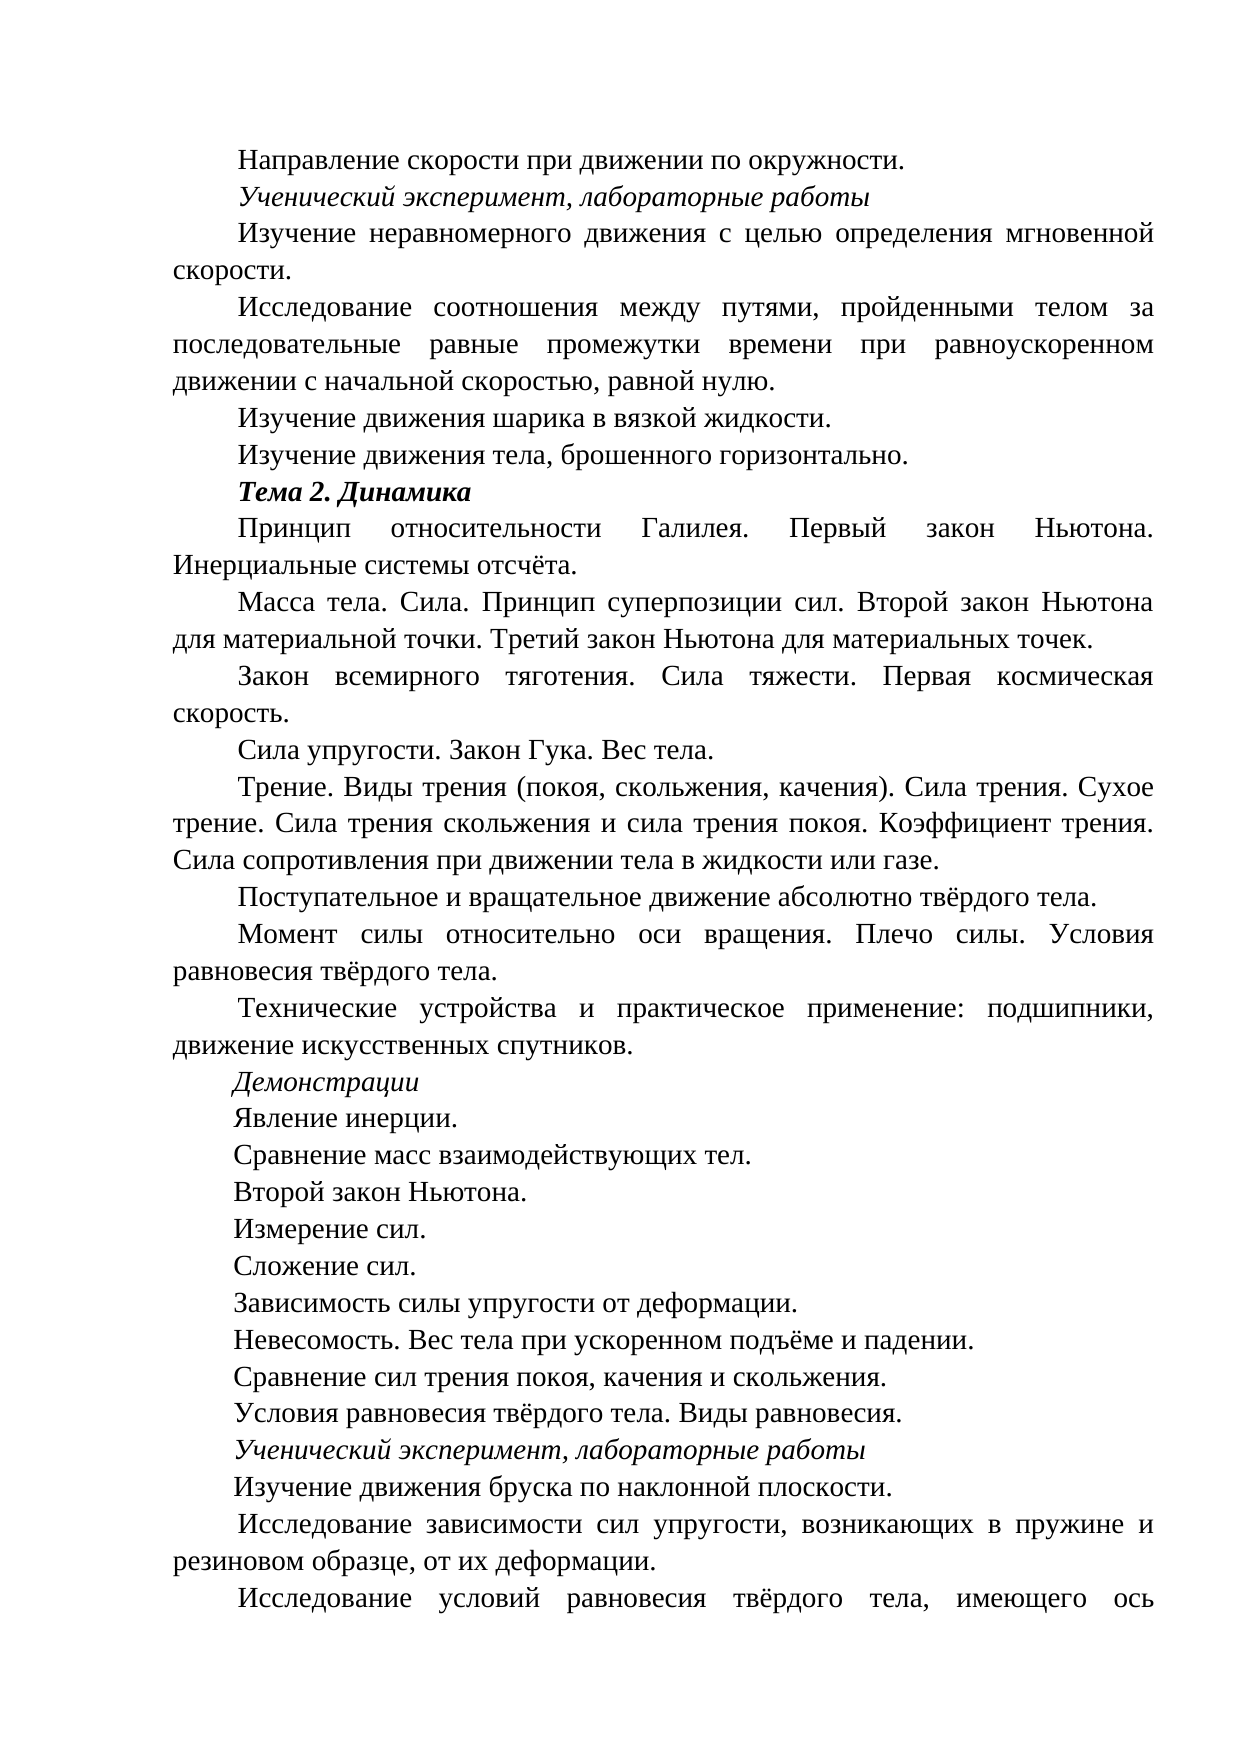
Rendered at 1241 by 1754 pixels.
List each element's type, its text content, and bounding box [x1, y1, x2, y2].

text Изучение движения шарика в вязкой жидкости. [173, 400, 1155, 433]
text Тема 2. Динамика [173, 474, 1155, 507]
text Поступательное и вращательное движение абсолютно твёрдого тела. [173, 879, 1155, 913]
text Трение. Виды трения (покоя, скольжения, качения). Сила трения. Сухое трение. Сила трения скольжения и сила трения покоя. Коэффициент трения. Сила сопротивления при движении тела в жидкости или газе. [173, 769, 1155, 876]
text Момент силы относительно оси вращения. Плечо силы. Условия равновесия твёрдого тела. [173, 916, 1155, 987]
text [173, 1580, 1155, 1613]
text Исследование зависимости сил упругости, возникающих в пружине и резиновом образце, от их деформации. [173, 1506, 1155, 1577]
text Явление инерции. [173, 1101, 1155, 1134]
text Направление скорости при движении по окружности. [173, 142, 1155, 175]
text Демонстрации [173, 1064, 1155, 1097]
text Условия равновесия твёрдого тела. Виды равновесия. [173, 1396, 1155, 1429]
text Изучение неравномерного движения с целью определения мгновенной скорости. [173, 216, 1155, 286]
text Изучение движения тела, брошенного горизонтально. [173, 437, 1155, 470]
text Закон всемирного тяготения. Сила тяжести. Первая космическая скорость. [173, 658, 1155, 728]
text Масса тела. Сила. Принцип суперпозиции сил. Второй закон Ньютона для материальной точки. Третий закон Ньютона для материальных точек. [173, 584, 1155, 655]
text Технические устройства и практическое применение: подшипники, движение искусственных спутников. [173, 990, 1155, 1060]
text Изучение движения бруска по наклонной плоскости. [173, 1469, 1155, 1503]
text Сила упругости. Закон Гука. Вес тела. [173, 732, 1155, 765]
text Ученический эксперимент, лабораторные работы [173, 179, 1155, 212]
text Сложение сил. [173, 1248, 1155, 1282]
text Зависимость силы упругости от деформации. [173, 1285, 1155, 1318]
text Невесомость. Вес тела при ускоренном подъёме и падении. [173, 1322, 1155, 1355]
text Принцип относительности Галилея. Первый закон Ньютона. Инерциальные системы отсчёта. [173, 511, 1155, 581]
text Исследование соотношения между путями, пройденными телом за последовательные равные промежутки времени при равноускоренном движении с начальной скоростью, равной нулю. [173, 289, 1155, 397]
text Измерение сил. [173, 1211, 1155, 1245]
text Сравнение масс взаимодействующих тел. [173, 1137, 1155, 1171]
text Ученический эксперимент, лабораторные работы [173, 1432, 1155, 1466]
text Второй закон Ньютона. [173, 1174, 1155, 1208]
text Сравнение сил трения покоя, качения и скольжения. [173, 1359, 1155, 1392]
